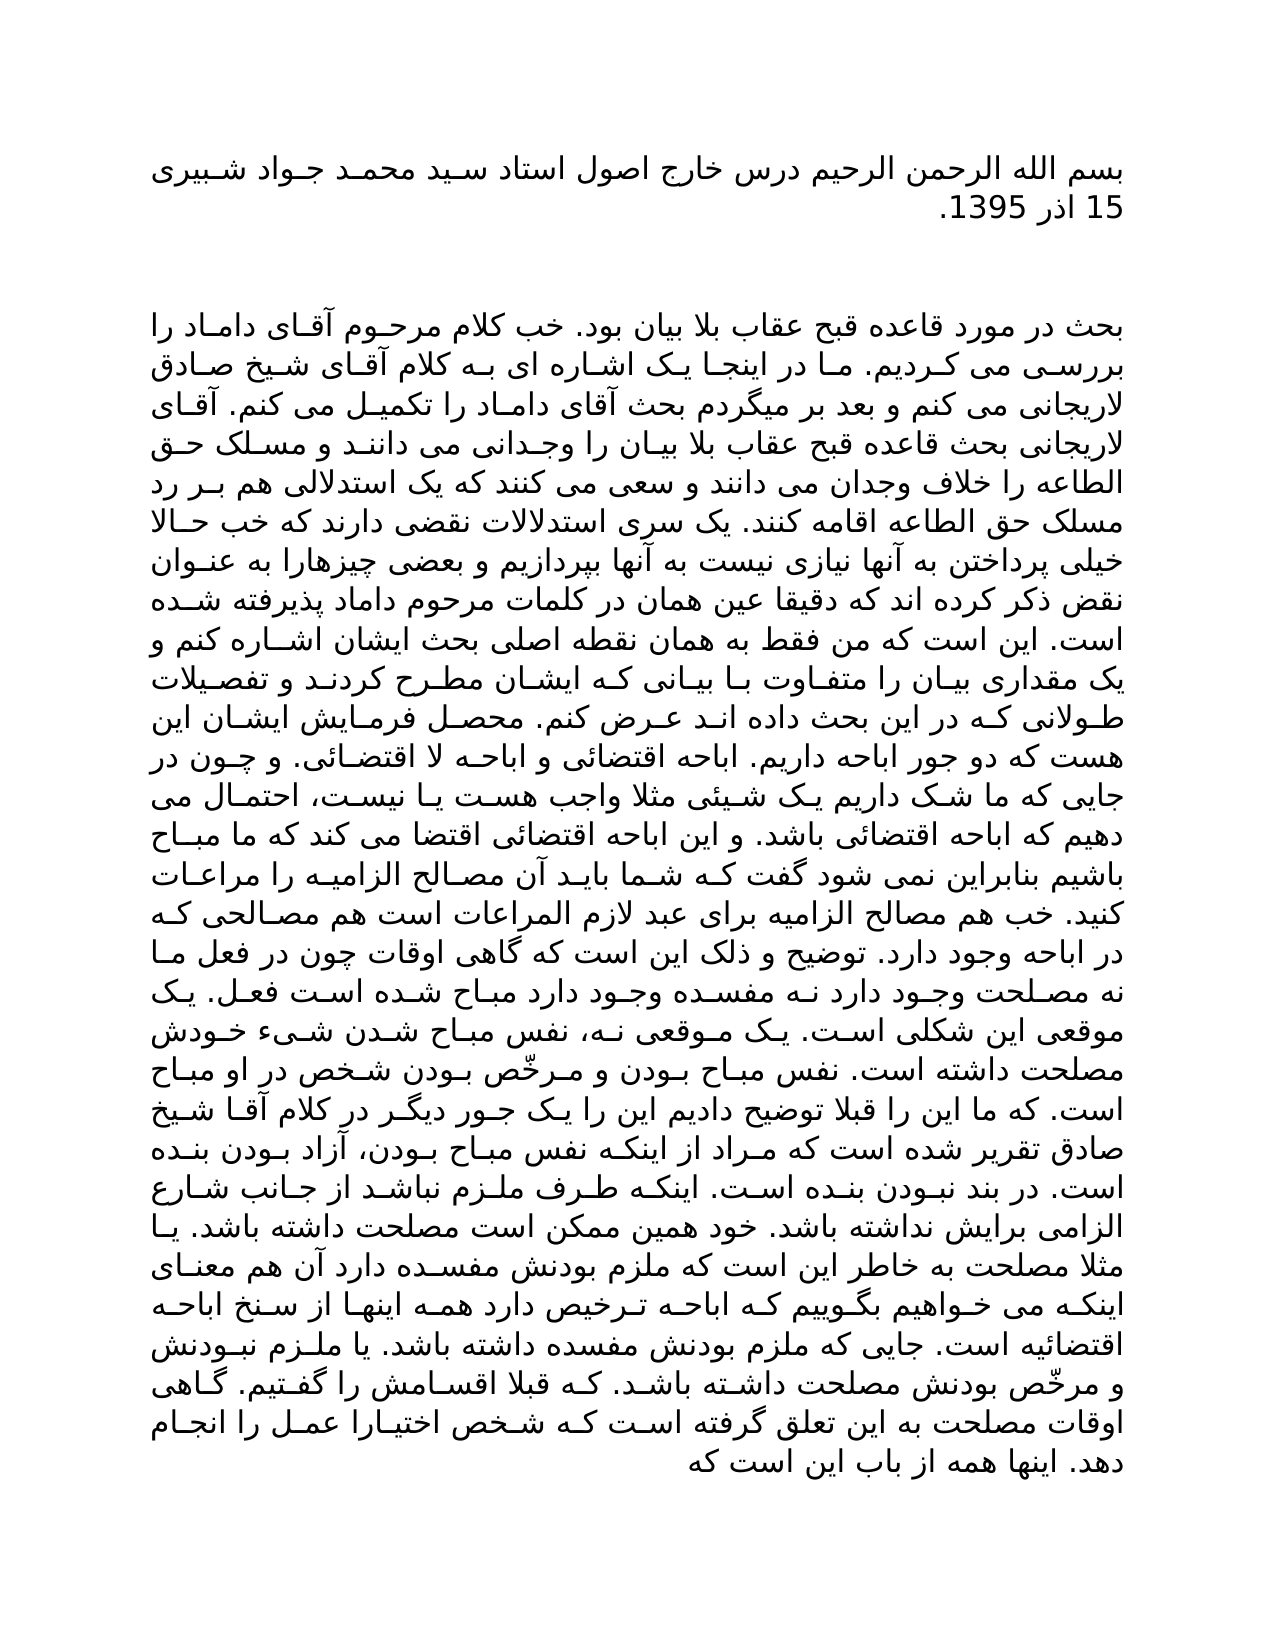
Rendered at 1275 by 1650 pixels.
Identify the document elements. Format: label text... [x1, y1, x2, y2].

text بحث در مورد قاعده قبح عقاب بلا بیان بود. خب کلام مرحوم آقای داماد را بررسی می کردیم. ما در اینجا یک اشاره ای به کلام آقای شیخ صادق لاریجانی می کنم و بعد بر میگردم بحث آقای داماد را تکمیل می کنم. آقای لاریجانی بحث قاعده قبح عقاب بلا بیان را وجدانی می دانند و مسلک حق الطاعه را خلاف وجدان می دانند و سعی می کنند که یک استدلالی هم بر رد مسلک حق الطاعه اقامه کنند. یک سری استدلالات نقضی دارند که خب حالا خیلی پرداختن به آنها نیازی نیست به آنها بپردازیم و بعضی چیزهارا به عنوان نقض ذکر کرده اند که دقیقا عین همان در کلمات مرحوم داماد پذیرفته شده است. این است که من فقط به همان نقطه اصلی بحث ایشان اشاره کنم و یک مقداری بیان را متفاوت با بیانی که ایشان مطرح کردند و تفصیلات طولانی که در این بحث داده اند عرض کنم. محصل فرمایش ایشان این هست که دو جور اباحه داریم. اباحه اقتضائی و اباحه لا اقتضائی. و چون در جایی که ما شک داریم یک شیئی مثلا واجب هست یا نیست، احتمال می دهیم که اباحه اقتضائی باشد. و این اباحه اقتضائی اقتضا می کند که ما مباح باشیم بنابراین نمی شود گفت که شما باید آن مصالح الزامیه را مراعات کنید. خب هم مصالح الزامیه برای عبد لازم المراعات است هم مصالحی که در اباحه وجود دارد. توضیح و ذلک این است که گاهی اوقات چون در فعل ما نه مصلحت وجود دارد نه مفسده وجود دارد مباح شده است فعل. یک موقعی این شکلی است. یک موقعی نه، نفس مباح شدن شیء خودش مصلحت داشته است. نفس مباح بودن و مرخّص بودن شخص در او مباح است. که ما این را قبلا توضیح دادیم این را یک جور دیگر در کلام آقا شیخ صادق تقریر شده است که مراد از اینکه نفس مباح بودن، آزاد بودن بنده است. در بند نبودن بنده است. اینکه طرف ملزم نباشد از جانب شارع الزامی برایش نداشته باشد. خود همین ممکن است مصلحت داشته باشد. یا مثلا مصلحت به خاطر این است که ملزم بودنش مفسده دارد آن هم معنای اینکه می خواهیم بگوییم که اباحه ترخیص دارد همه اینها از سنخ اباحه اقتضائیه است. جایی که ملزم بودنش مفسده داشته باشد. یا ملزم نبودنش و مرخّص بودنش مصلحت داشته باشد. که قبلا اقسامش را گفتیم. گاهی اوقات مصلحت به این تعلق گرفته است که شخص اختیارا عمل را انجام دهد. اینها همه از باب این است که [150, 308, 1125, 1480]
text بسم الله الرحمن الرحیم درس خارج اصول استاد سید محمد جواد شبیری 15 اذر 1395. [150, 150, 1125, 226]
